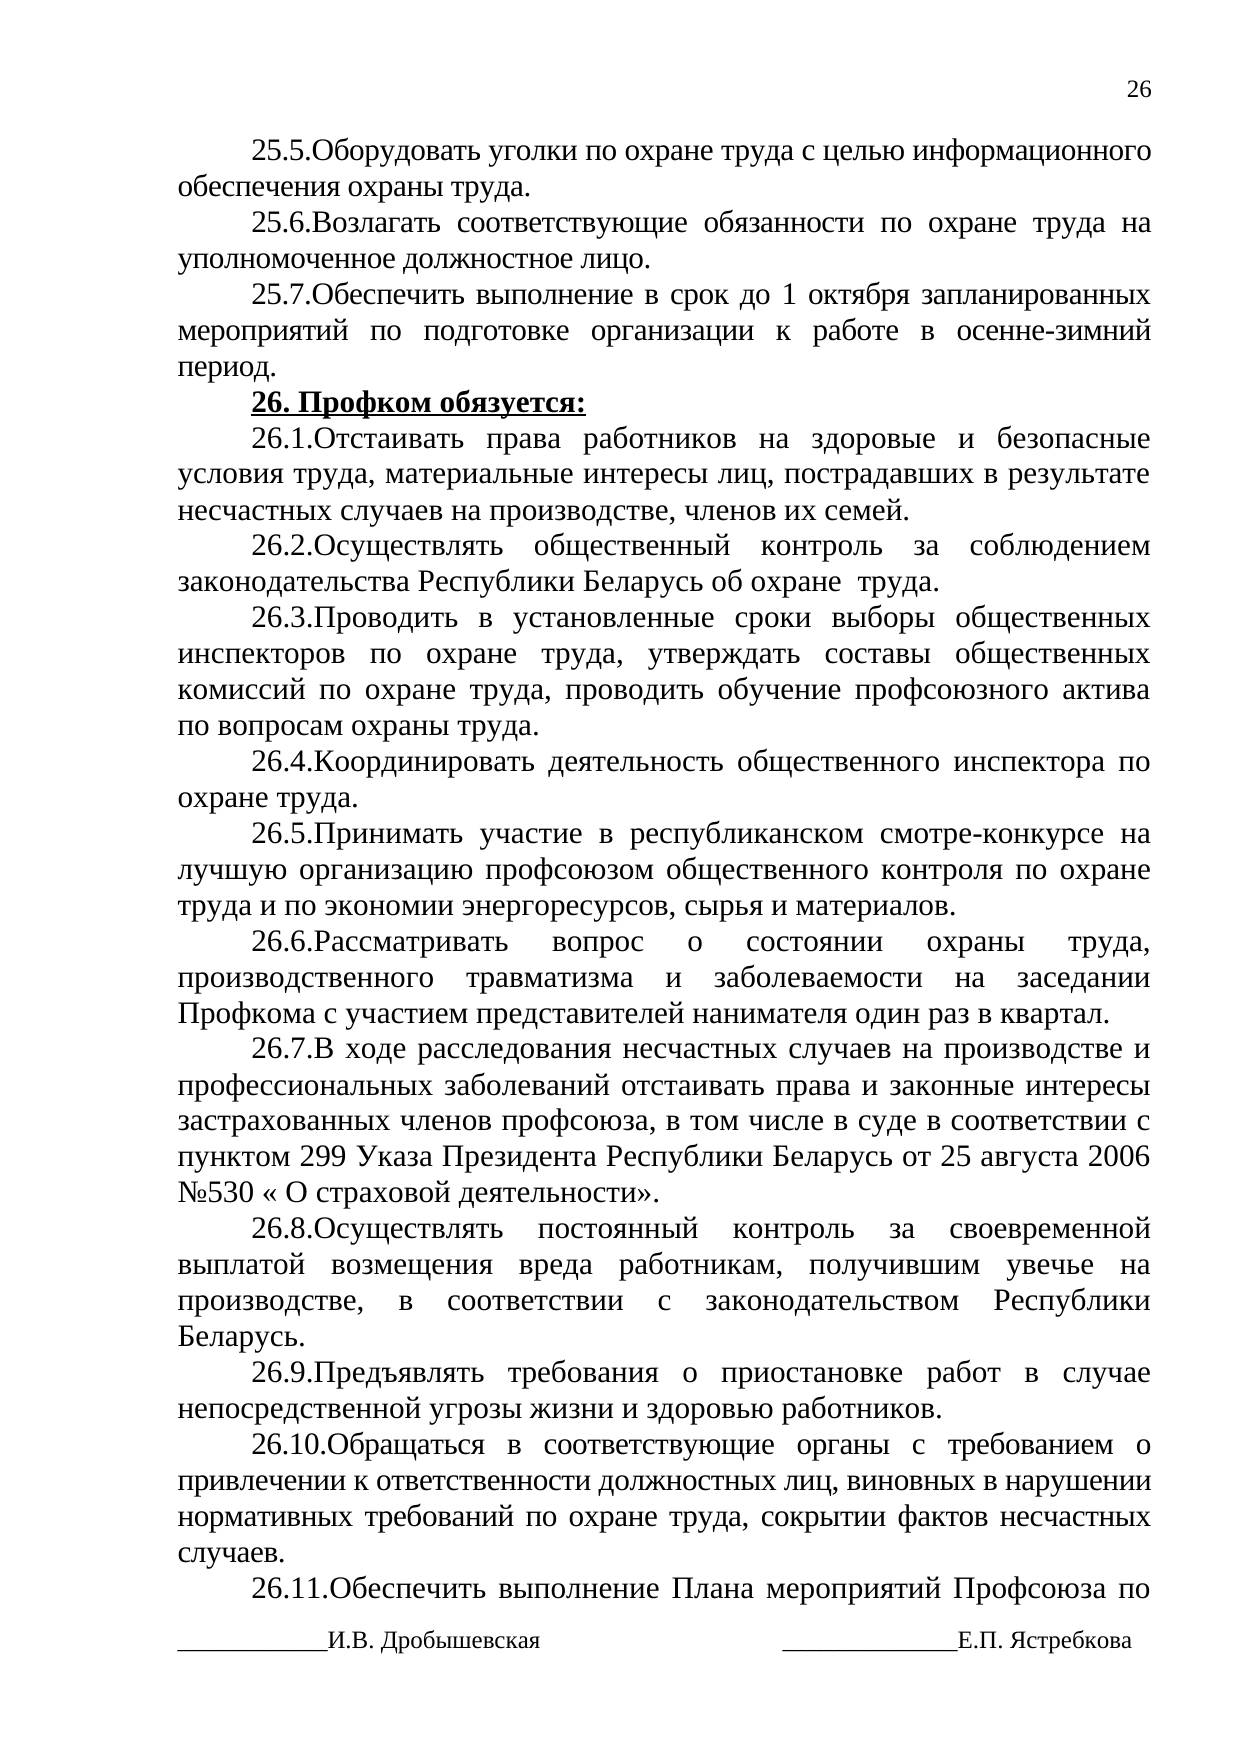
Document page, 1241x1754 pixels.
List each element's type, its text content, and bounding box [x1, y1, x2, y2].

text 26.5.Принимать участие в республиканском смотре-конкурсе на лучшую организацию профсоюзом общественного контроля по охране труда и по экономии энергоресурсов, сырья и материалов. [177, 814, 1152, 922]
text 26.2.Осуществлять общественный контроль за соблюдением законодательства Республики Беларусь об охране труда. [177, 527, 1152, 598]
text 26.4.Координировать деятельность общественного инспектора по охране труда. [177, 742, 1152, 814]
text 26.7.В ходе расследования несчастных случаев на производстве и профессиональных заболеваний отстаивать права и законные интересы застрахованных членов профсоюза, в том числе в суде в соответствии с пунктом 299 Указа Президента Республики Беларусь от 25 августа 2006 №530 « О страховой деятельности». [177, 1030, 1152, 1209]
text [177, 1569, 1152, 1605]
text 25.7.Обеспечить выполнение в срок до 1 октября запланированных мероприятий по подготовке организации к работе в осенне-зимний период. [177, 275, 1152, 383]
text 26.1.Отстаивать права работников на здоровые и безопасные условия труда, материальные интересы лиц, пострадавших в результате несчастных случаев на производстве, членов их семей. [177, 419, 1152, 527]
text 26. Профком обязуется: [177, 383, 1152, 419]
text 26.3.Проводить в установленные сроки выборы общественных инспекторов по охране труда, утверждать составы общественных комиссий по охране труда, проводить обучение профсоюзного актива по вопросам охраны труда. [177, 598, 1152, 742]
text 26.8.Осуществлять постоянный контроль за своевременной выплатой возмещения вреда работникам, получившим увечье на производстве, в соответствии с законодательством Республики Беларусь. [177, 1209, 1152, 1353]
text 26.10.Обращаться в соответствующие органы с требованием о привлечении к ответственности должностных лиц, виновных в нарушении нормативных требований по охране труда, сокрытии фактов несчастных случаев. [177, 1425, 1152, 1569]
text 26.6.Рассматривать вопрос о состоянии охраны труда, производственного травматизма и заболеваемости на заседании Профкома с участием представителей нанимателя один раз в квартал. [177, 922, 1152, 1030]
text 26.9.Предъявлять требования о приостановке работ в случае непосредственной угрозы жизни и здоровью работников. [177, 1353, 1152, 1425]
text 25.6.Возлагать соответствующие обязанности по охране труда на уполномоченное должностное лицо. [177, 203, 1152, 275]
text 25.5.Оборудовать уголки по охране труда с целью информационного обеспечения охраны труда. [177, 131, 1152, 203]
